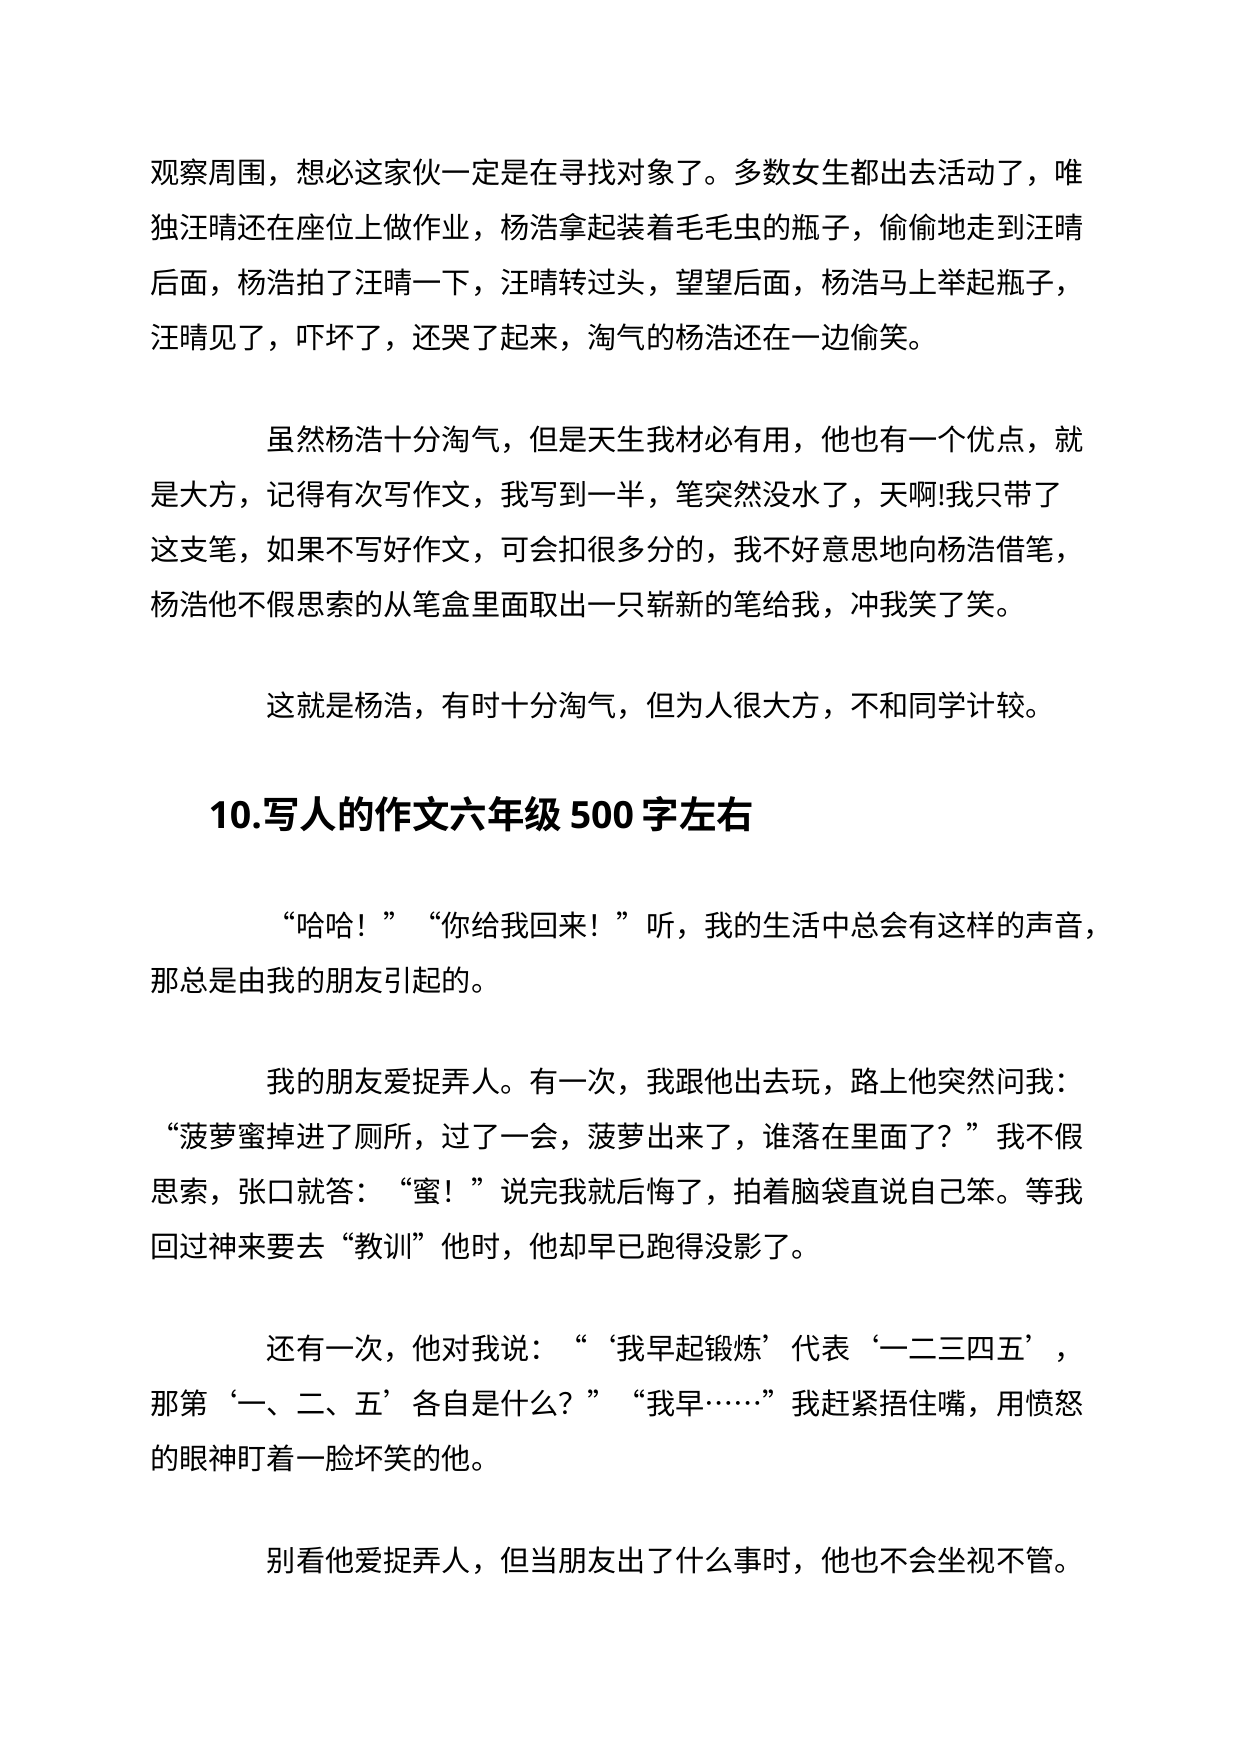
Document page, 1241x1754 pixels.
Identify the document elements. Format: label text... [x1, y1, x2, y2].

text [150, 150, 1090, 357]
text “哈哈！”“你给我回来！”听，我的生活中总会有这样的声音，那总是由我的朋友引起的。 [150, 902, 1090, 999]
text 我的朋友爱捉弄人。有一次，我跟他出去玩，路上他突然问我：“菠萝蜜掉进了厕所，过了一会，菠萝出来了，谁落在里面了？”我不假思索，张口就答：“蜜！”说完我就后悔了，拍着脑袋直说自己笨。等我回过神来要去“教训”他时，他却早已跑得没影了。 [150, 1059, 1090, 1266]
text 10.写人的作文六年级500字左右 [150, 785, 1090, 839]
text 虽然杨浩十分淘气，但是天生我材必有用，他也有一个优点，就是大方，记得有次写作文，我写到一半，笔突然没水了，天啊!我只带了这支笔，如果不写好作文，可会扣很多分的，我不好意思地向杨浩借笔，杨浩他不假思索的从笔盒里面取出一只崭新的笔给我，冲我笑了笑。 [150, 416, 1090, 623]
text 这就是杨浩，有时十分淘气，但为人很大方，不和同学计较。 [150, 683, 1090, 725]
text 别看他爱捉弄人，但当朋友出了什么事时，他也不会坐视不管。 [150, 1537, 1090, 1579]
text 还有一次，他对我说：“‘我早起锻炼’代表‘一二三四五’，那第‘一、二、五’各自是什么？”“我早……”我赶紧捂住嘴，用愤怒的眼神盯着一脸坏笑的他。 [150, 1326, 1090, 1478]
